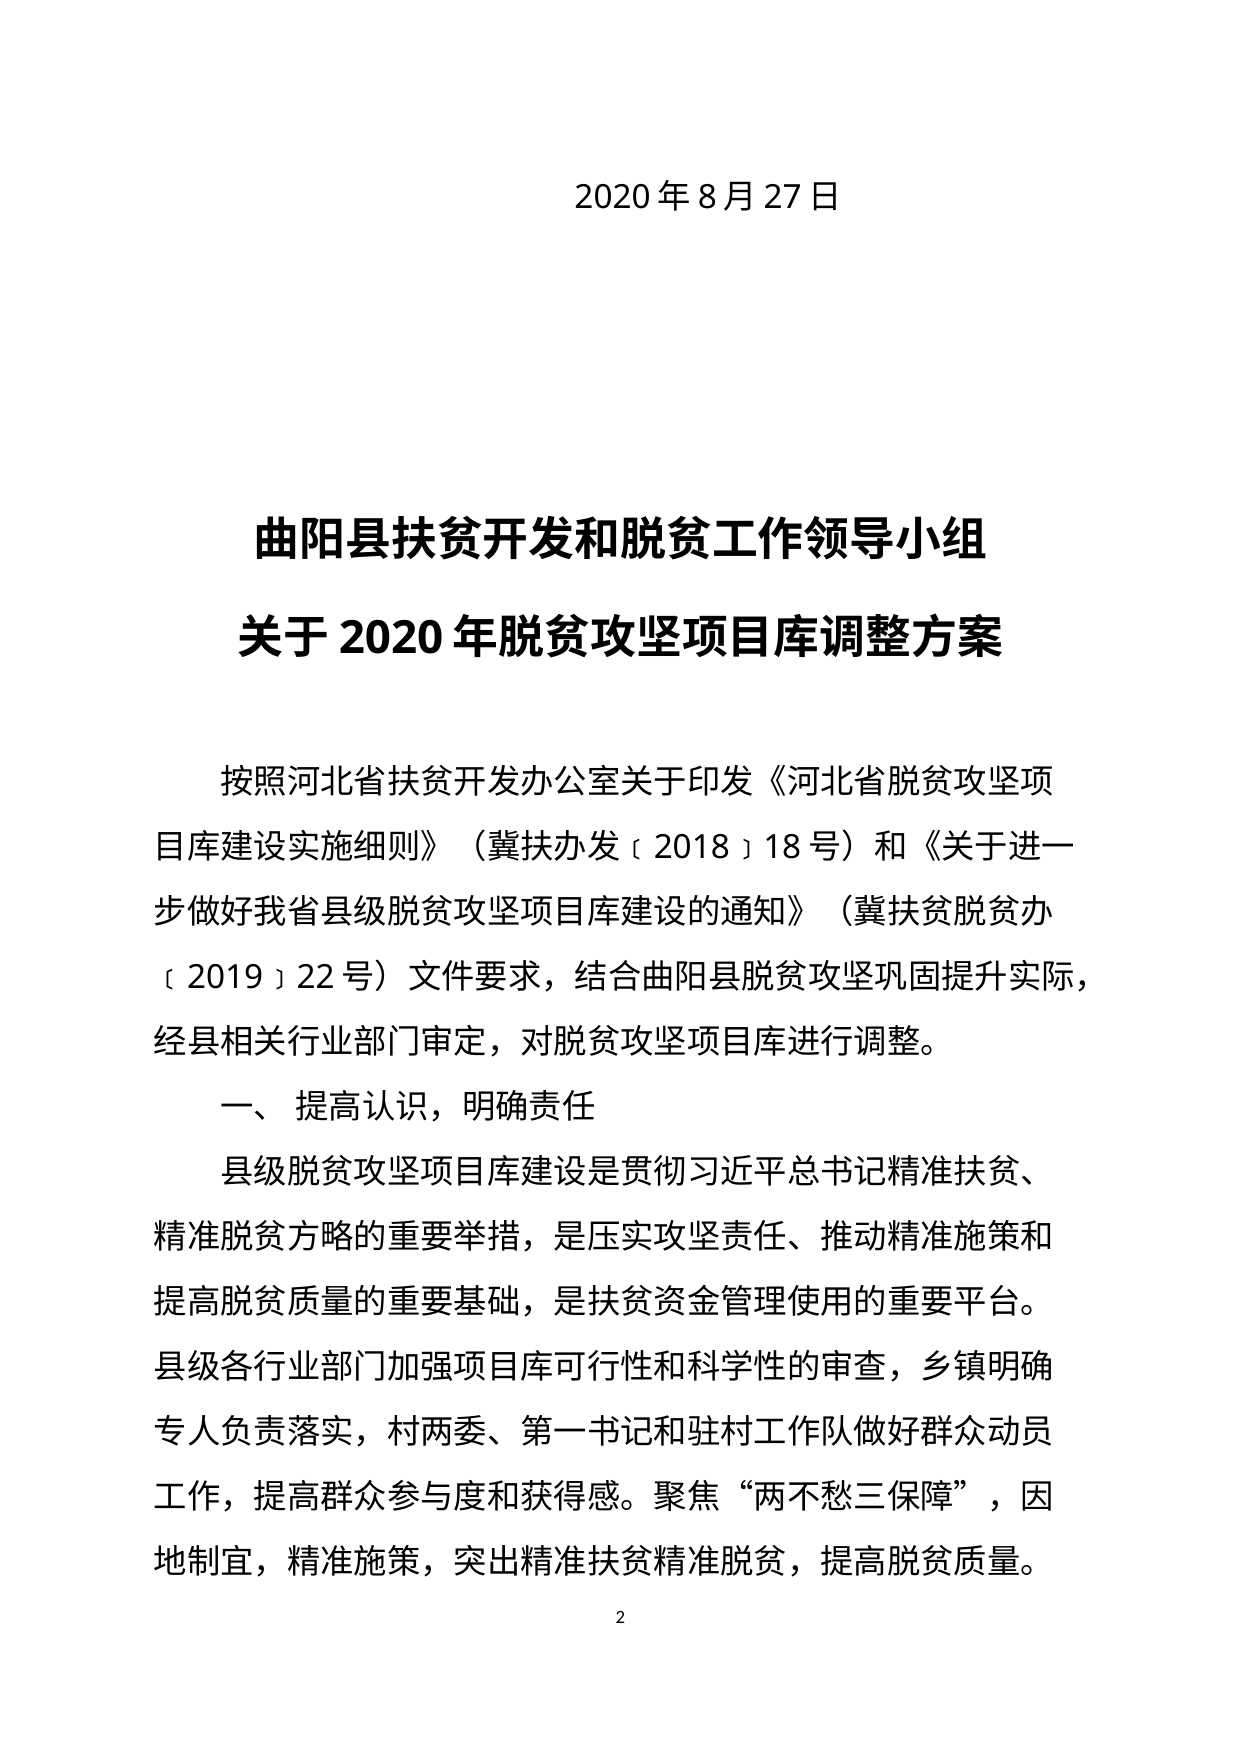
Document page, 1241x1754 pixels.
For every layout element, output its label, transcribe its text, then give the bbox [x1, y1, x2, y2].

text 关于2020年脱贫攻坚项目库调整方案 [153, 584, 1087, 682]
list 提高认识，明确责任 [220, 1072, 1087, 1137]
text 县级脱贫攻坚项目库建设是贯彻习近平总书记精准扶贫、精准脱贫方略的重要举措，是压实攻坚责任、推动精准施策和提高脱贫质量的重要基础，是扶贫资金管理使用的重要平台。县级各行业部门加强项目库可行性和科学性的审查，乡镇明确专人负责落实，村两委、第一书记和驻村工作队做好群众动员工作，提高群众参与度和获得感。聚焦“两不愁三保障”，因地制宜，精准施策，突出精准扶贫精准脱贫，提高脱贫质量。 [153, 1137, 1087, 1592]
text 2020年8月27日 [153, 162, 1020, 227]
text 按照河北省扶贫开发办公室关于印发《河北省脱贫攻坚项目库建设实施细则》（冀扶办发﹝2018﹞18号）和《关于进一步做好我省县级脱贫攻坚项目库建设的通知》（冀扶贫脱贫办﹝2019﹞22号）文件要求，结合曲阳县脱贫攻坚巩固提升实际，经县相关行业部门审定，对脱贫攻坚项目库进行调整。 [153, 747, 1087, 1072]
text 曲阳县扶贫开发和脱贫工作领导小组 [153, 487, 1087, 584]
